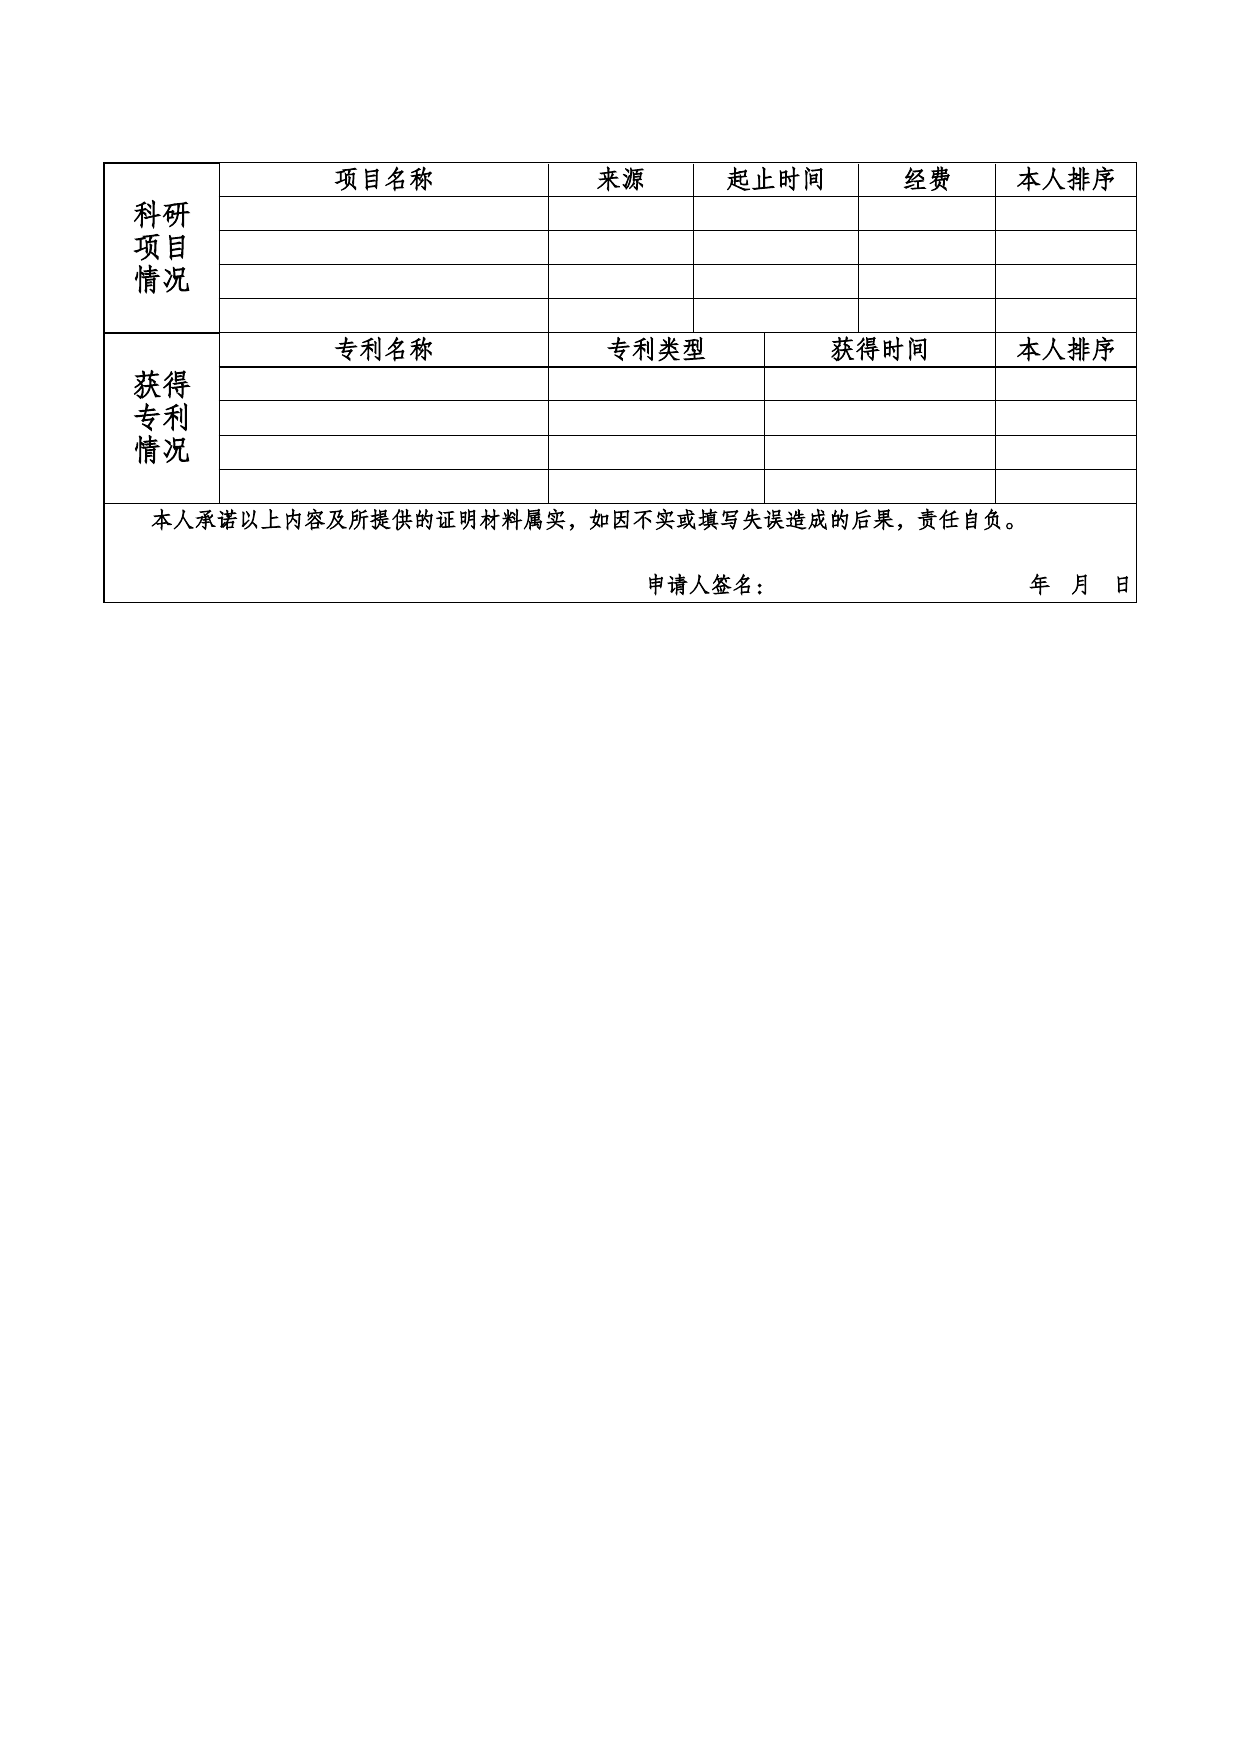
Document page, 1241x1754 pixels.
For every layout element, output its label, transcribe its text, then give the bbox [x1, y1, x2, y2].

table_cell [694, 231, 858, 264]
table_cell [765, 368, 995, 400]
table_cell [996, 436, 1136, 468]
table_cell [996, 231, 1136, 264]
table_cell [549, 265, 693, 298]
table_cell [859, 299, 995, 332]
table_cell [765, 470, 995, 503]
table_cell [220, 401, 548, 434]
table_cell [549, 231, 693, 264]
table_cell [859, 231, 995, 264]
table_cell [549, 401, 764, 434]
table_cell [996, 401, 1136, 434]
table_cell [859, 197, 995, 230]
table_cell 本人排序 [996, 333, 1136, 366]
table_cell [549, 368, 764, 400]
table_cell 经费 [859, 163, 995, 196]
table_cell [765, 401, 995, 434]
table_cell 本人承诺以上内容及所提供的证明材料属实，如因不实或填写失误造成的后果，责任自负。 申请人签名： 年 月 日 [105, 504, 1136, 602]
table_cell [220, 265, 548, 298]
table_cell [549, 299, 693, 332]
table_cell [694, 197, 858, 230]
table_cell 获得时间 [765, 333, 995, 366]
table_cell 起止时间 [694, 163, 858, 196]
table_cell [549, 470, 764, 503]
table_cell [996, 299, 1136, 332]
table_cell [220, 231, 548, 264]
table_cell [694, 299, 858, 332]
table_cell [549, 197, 693, 230]
table_cell [694, 265, 858, 298]
table_cell [220, 470, 548, 503]
table_cell [220, 436, 548, 468]
table_cell [996, 265, 1136, 298]
table_cell 获得 专利 情况 [105, 334, 219, 503]
table_cell [859, 265, 995, 298]
table_cell [549, 436, 764, 468]
table_cell [996, 470, 1136, 503]
table_cell [765, 436, 995, 468]
table_cell [220, 299, 548, 332]
table_cell 本人排序 [996, 163, 1136, 196]
table_cell 项目名称 [220, 163, 548, 196]
table_cell 来源 [549, 163, 693, 196]
table_cell [220, 368, 548, 400]
table_cell [996, 197, 1136, 230]
table_cell 科研 项目 情况 [105, 164, 219, 332]
table_cell [996, 368, 1136, 400]
table_cell 专利名称 [220, 333, 548, 366]
table_cell [220, 197, 548, 230]
table_cell 专利类型 [549, 333, 764, 366]
